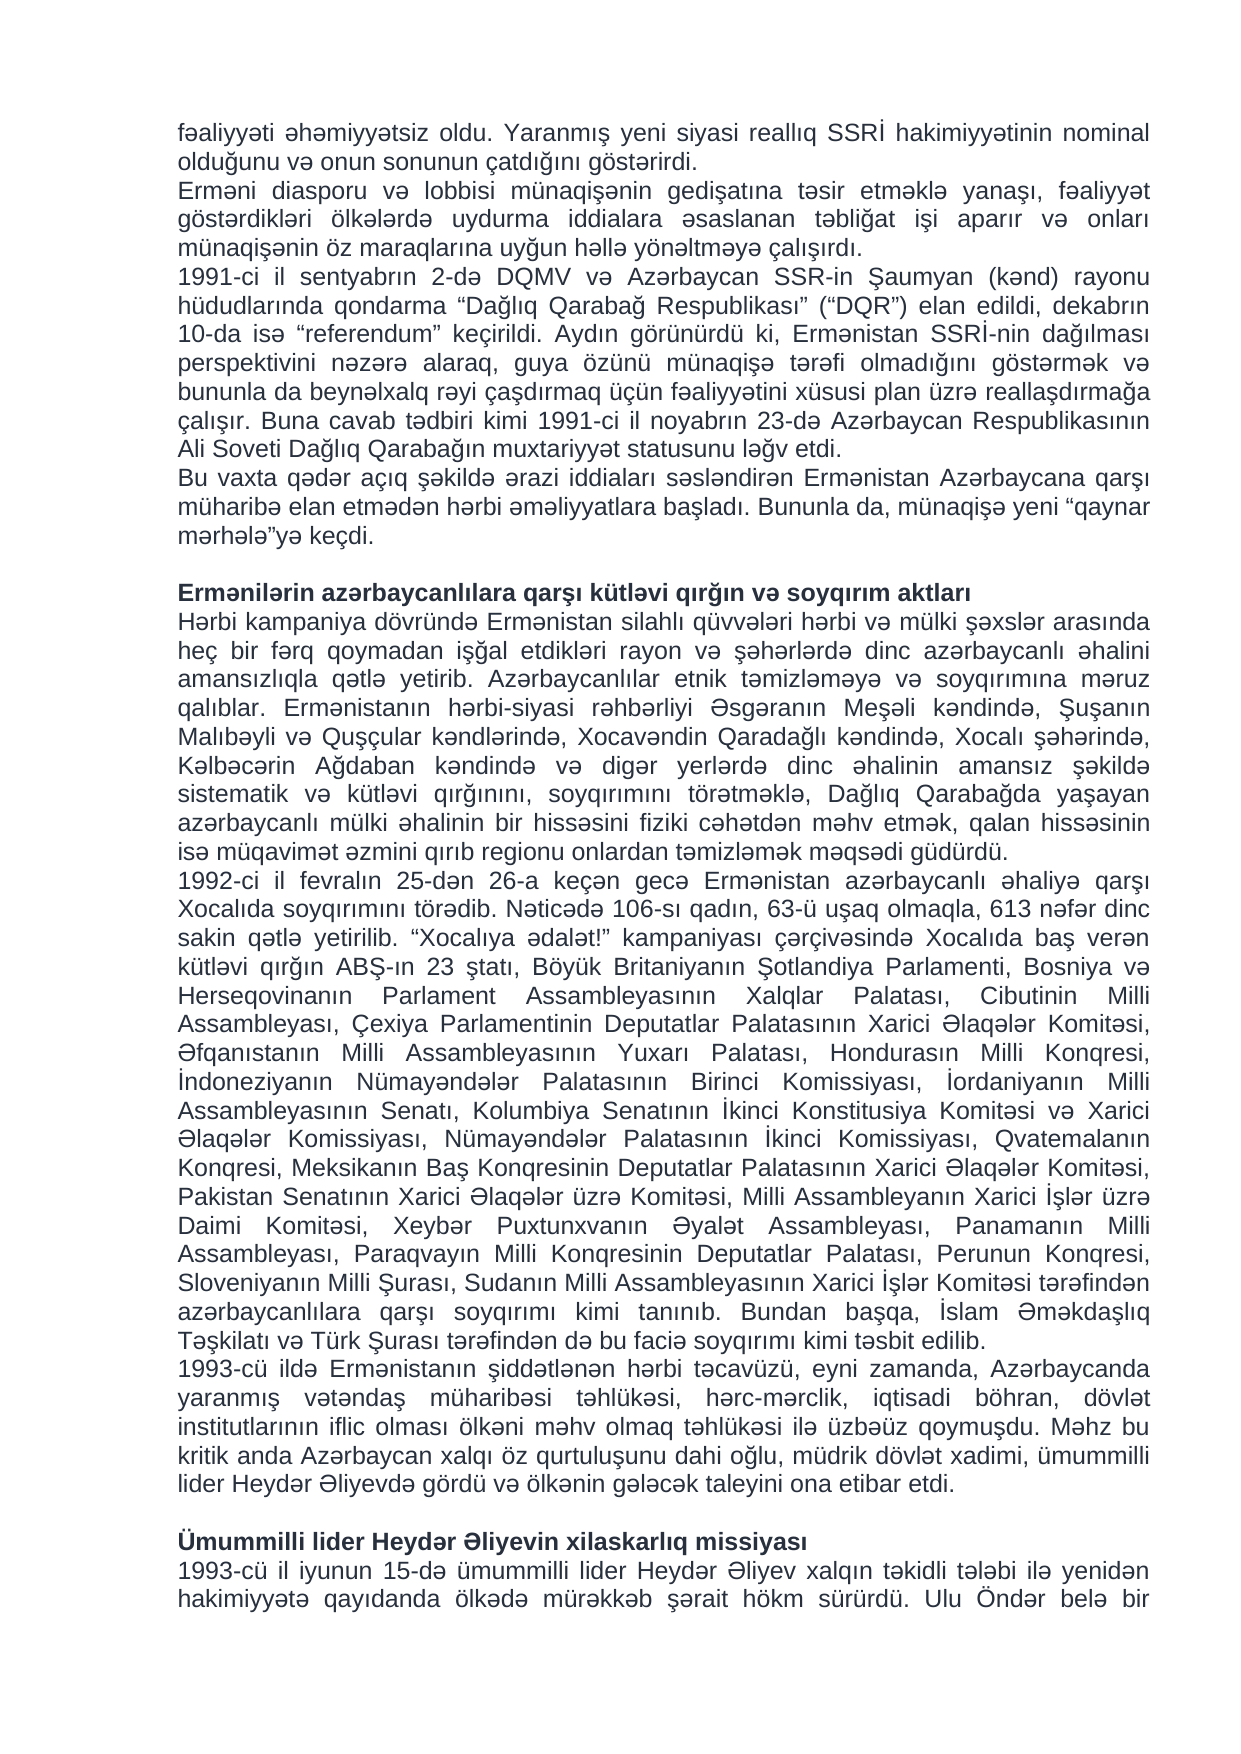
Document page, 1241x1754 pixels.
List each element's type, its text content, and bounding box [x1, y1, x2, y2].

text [177, 1556, 1152, 1613]
text Ümummilli lider Heydər Əliyevin xilaskarlıq missiyası [177, 1527, 1152, 1556]
text Erməni diasporu və lobbisi münaqişənin gedişatına təsir etməklə yanaşı, fəaliyyət göstərdikləri ölkələrdə uydurma iddialara əsaslanan təbliğat işi aparır və onları münaqişənin öz maraqlarına uyğun həllə yönəltməyə çalışırdı. [177, 176, 1152, 262]
text Ermənilərin azərbaycanlılara qarşı kütləvi qırğın və soyqırım aktları [177, 578, 1152, 607]
text Hərbi kampaniya dövründə Ermənistan silahlı qüvvələri hərbi və mülki şəxslər arasında heç bir fərq qoymadan işğal etdikləri rayon və şəhərlərdə dinc azərbaycanlı əhalini amansızlıqla qətlə yetirib. Azərbaycanlılar etnik təmizləməyə və soyqırımına məruz qalıblar. Ermənistanın hərbi-siyasi rəhbərliyi Əsgəranın Meşəli kəndində, Şuşanın Malıbəyli və Quşçular kəndlərində, Xocavəndin Qaradağlı kəndində, Xocalı şəhərində, Kəlbəcərin Ağdaban kəndində və digər yerlərdə dinc əhalinin amansız şəkildə sistematik və kütləvi qırğınını, soyqırımını törətməklə, Dağlıq Qarabağda yaşayan azərbaycanlı mülki əhalinin bir hissəsini fiziki cəhətdən məhv etmək, qalan hissəsinin isə müqavimət əzmini qırıb regionu onlardan təmizləmək məqsədi güdürdü. [177, 607, 1152, 866]
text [177, 118, 1152, 176]
text Bu vaxta qədər açıq şəkildə ərazi iddiaları səsləndirən Ermənistan Azərbaycana qarşı müharibə elan etmədən hərbi əməliyyatlara başladı. Bununla da, münaqişə yeni “qaynar mərhələ”yə keçdi. [177, 463, 1152, 549]
text 1991-ci il sentyabrın 2-də DQMV və Azərbaycan SSR-in Şaumyan (kənd) rayonu hüdudlarında qondarma “Dağlıq Qarabağ Respublikası” (“DQR”) elan edildi, dekabrın 10-da isə “referendum” keçirildi. Aydın görünürdü ki, Ermənistan SSRİ-nin dağılması perspektivini nəzərə alaraq, guya özünü münaqişə tərəfi olmadığını göstərmək və bununla da beynəlxalq rəyi çaşdırmaq üçün fəaliyyətini xüsusi plan üzrə reallaşdırmağa çalışır. Buna cavab tədbiri kimi 1991-ci il noyabrın 23-də Azərbaycan Respublikasının Ali Soveti Dağlıq Qarabağın muxtariyyət statusunu ləğv etdi. [177, 262, 1152, 463]
text 1993-cü ildə Ermənistanın şiddətlənən hərbi təcavüzü, eyni zamanda, Azərbaycanda yaranmış vətəndaş müharibəsi təhlükəsi, hərc-mərclik, iqtisadi böhran, dövlət institutlarının iflic olması ölkəni məhv olmaq təhlükəsi ilə üzbəüz qoymuşdu. Məhz bu kritik anda Azərbaycan xalqı öz qurtuluşunu dahi oğlu, müdrik dövlət xadimi, ümummilli lider Heydər Əliyevdə gördü və ölkənin gələcək taleyini ona etibar etdi. [177, 1354, 1152, 1498]
text 1992-ci il fevralın 25-dən 26-a keçən gecə Ermənistan azərbaycanlı əhaliyə qarşı Xocalıda soyqırımını törədib. Nəticədə 106-sı qadın, 63-ü uşaq olmaqla, 613 nəfər dinc sakin qətlə yetirilib. “Xocalıya ədalət!” kampaniyası çərçivəsində Xocalıda baş verən kütləvi qırğın ABŞ-ın 23 ştatı, Böyük Britaniyanın Şotlandiya Parlamenti, Bosniya və Herseqovinanın Parlament Assambleyasının Xalqlar Palatası, Cibutinin Milli Assambleyası, Çexiya Parlamentinin Deputatlar Palatasının Xarici Əlaqələr Komitəsi, Əfqanıstanın Milli Assambleyasının Yuxarı Palatası, Hondurasın Milli Konqresi, İndoneziyanın Nümayəndələr Palatasının Birinci Komissiyası, İordaniyanın Milli Assambleyasının Senatı, Kolumbiya Senatının İkinci Konstitusiya Komitəsi və Xarici Əlaqələr Komissiyası, Nümayəndələr Palatasının İkinci Komissiyası, Qvatemalanın Konqresi, Meksikanın Baş Konqresinin Deputatlar Palatasının Xarici Əlaqələr Komitəsi, Pakistan Senatının Xarici Əlaqələr üzrə Komitəsi, Milli Assambleyanın Xarici İşlər üzrə Daimi Komitəsi, Xeybər Puxtunxvanın Əyalət Assambleyası, Panamanın Milli Assambleyası, Paraqvayın Milli Konqresinin Deputatlar Palatası, Perunun Konqresi, Sloveniyanın Milli Şurası, Sudanın Milli Assambleyasının Xarici İşlər Komitəsi tərəfindən azərbaycanlılara qarşı soyqırımı kimi tanınıb. Bundan başqa, İslam Əməkdaşlıq Təşkilatı və Türk Şurası tərəfindən də bu faciə soyqırımı kimi təsbit edilib. [177, 866, 1152, 1354]
